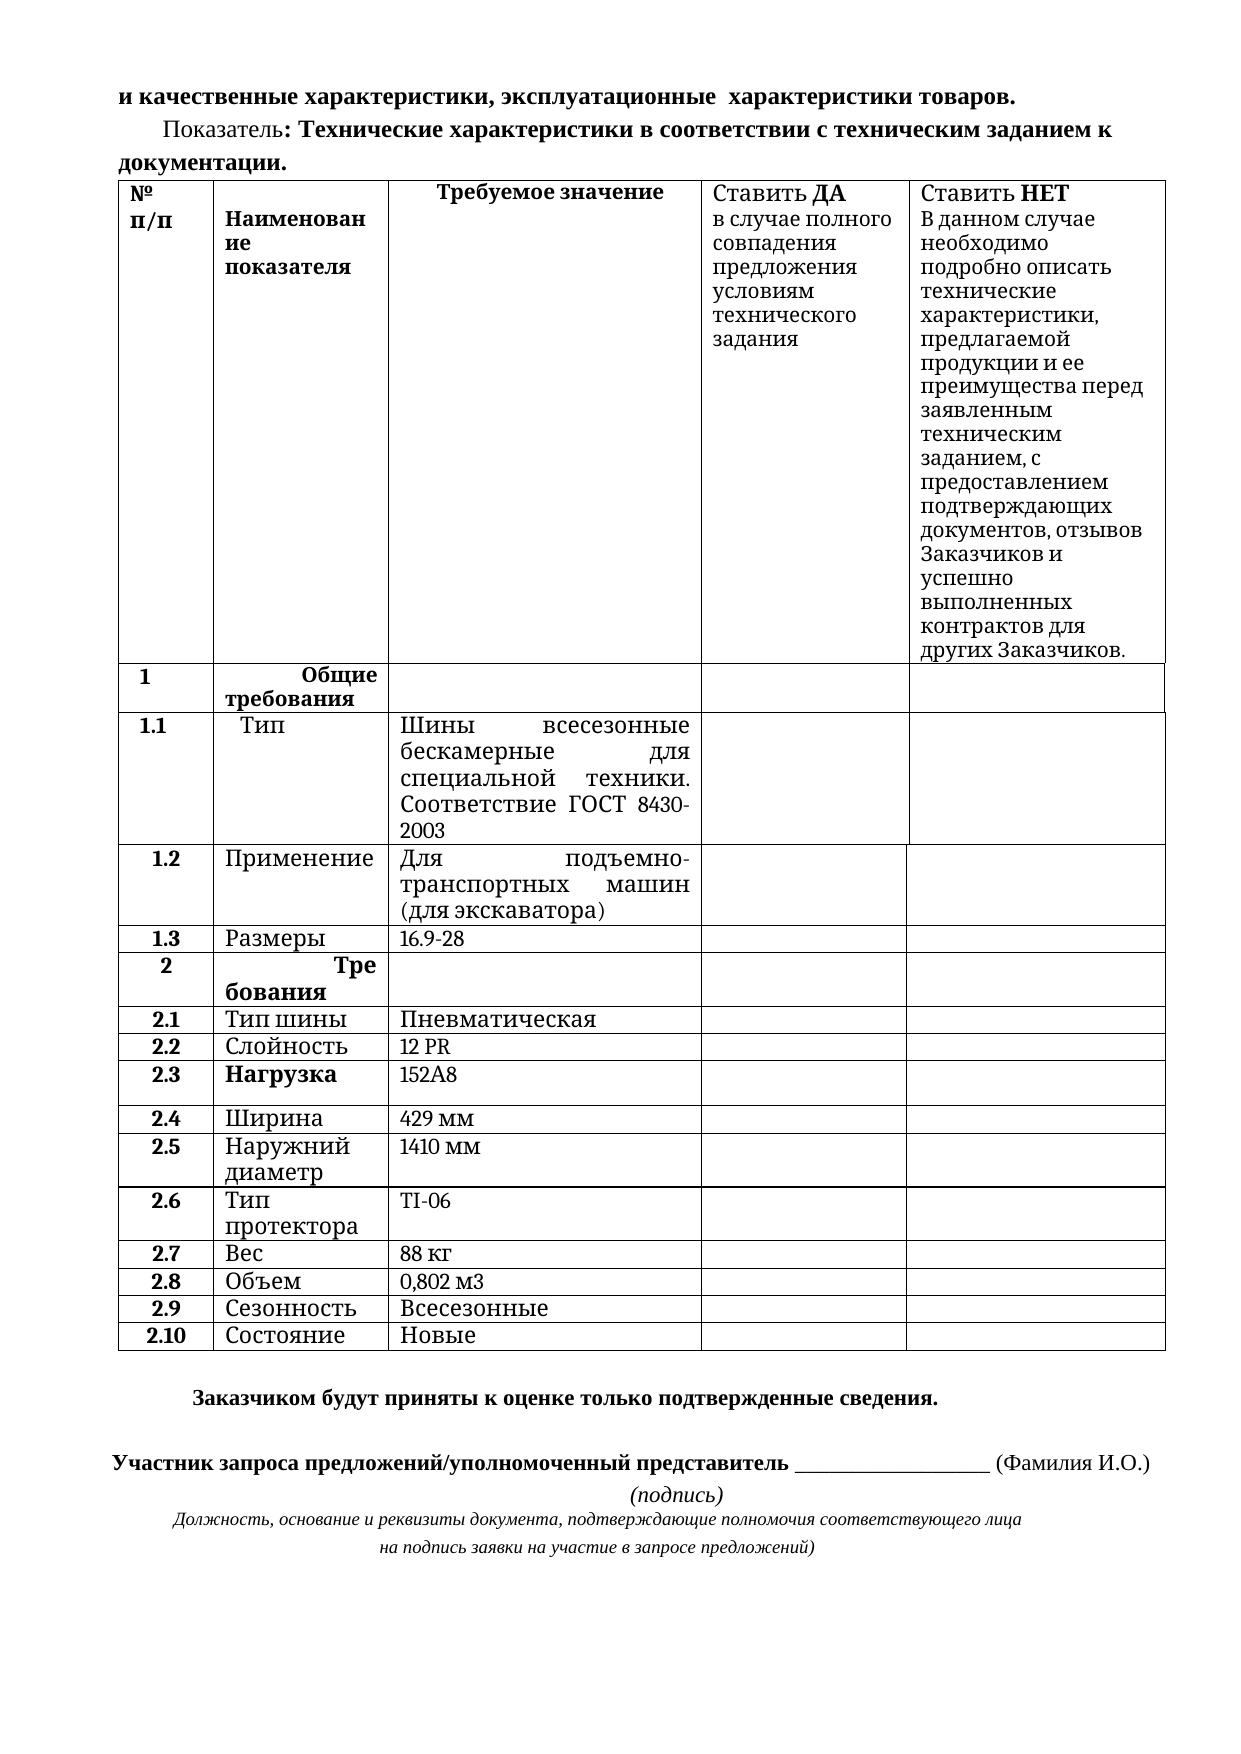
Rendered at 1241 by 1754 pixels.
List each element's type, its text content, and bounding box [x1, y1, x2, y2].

table_cell 2 [119, 953, 213, 1006]
table_cell [702, 1134, 906, 1186]
table_cell 2.5 [119, 1134, 213, 1186]
table_cell [907, 953, 1165, 1006]
table_cell [702, 1296, 906, 1322]
table_cell 2.9 [119, 1296, 213, 1322]
table_cell Сезонность [214, 1296, 388, 1322]
text Участник запроса предложений/уполномоченный представитель _________________ (Фамилия И.О.) [88, 1449, 1166, 1475]
table_cell [702, 1269, 906, 1295]
table_cell Применение [214, 845, 388, 924]
table_cell Для подъемно-транспортных машин (для экскаватора) [389, 845, 701, 924]
table_cell 88 кг [389, 1241, 701, 1267]
text (подпись) [29, 1482, 1166, 1508]
table_cell [702, 1241, 906, 1267]
table_cell TI-06 [389, 1188, 701, 1240]
table_cell [702, 1034, 906, 1060]
table_cell Новые [389, 1323, 701, 1350]
table_cell Пневматическая [389, 1007, 701, 1033]
table_cell [702, 1106, 906, 1133]
table_cell 2.6 [119, 1188, 213, 1240]
table_cell Состояние [214, 1323, 388, 1350]
table_cell [907, 1188, 1165, 1240]
table_cell Слойность [214, 1034, 388, 1060]
table_cell [702, 1323, 906, 1350]
table_cell Вес [214, 1241, 388, 1267]
text Показатель: Технические характеристики в соответствии с техническим заданием к документации. [118, 114, 1166, 176]
table_cell Тип шины [214, 1007, 388, 1033]
table_cell [907, 1034, 1165, 1060]
table_cell Шины всесезонные бескамерные для специальной техники. Соответствие ГОСТ 8430-2003 [389, 713, 701, 844]
table_cell [907, 1106, 1165, 1133]
table_cell Размеры [214, 926, 388, 952]
table_cell [702, 713, 909, 844]
table_cell Тип протектора [214, 1188, 388, 1240]
table_cell 2.10 [119, 1323, 213, 1350]
table_cell [907, 926, 1165, 952]
table_header № п/п [119, 181, 213, 663]
table_cell [907, 1134, 1165, 1186]
table_cell Объем [214, 1269, 388, 1295]
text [118, 81, 1166, 110]
text Заказчиком будут приняты к оценке только подтвержденные сведения. [103, 1384, 1166, 1410]
table_cell 1.3 [119, 926, 213, 952]
table_cell [389, 953, 701, 1006]
table_cell [702, 1061, 906, 1105]
table_cell [907, 1269, 1165, 1295]
table_header Ставить ДА в случае полного совпадения предложения условиям технического задания [702, 181, 909, 663]
table_cell [907, 845, 1165, 924]
table_cell [907, 1323, 1165, 1350]
table_cell [907, 1296, 1165, 1322]
table_cell [702, 664, 909, 712]
table_cell 2.4 [119, 1106, 213, 1133]
table_cell 2.3 [119, 1061, 213, 1105]
table_cell [702, 1188, 906, 1240]
table_cell 12 PR [389, 1034, 701, 1060]
text Должность, основание и реквизиты документа, подтверждающие полномочия соответствующего лица [29, 1508, 1166, 1529]
table_cell 2.7 [119, 1241, 213, 1267]
table_cell 0,802 м3 [389, 1269, 701, 1295]
text на подпись заявки на участие в запросе предложений) [29, 1536, 1166, 1557]
table_cell Наружний диаметр [214, 1134, 388, 1186]
table_cell [702, 953, 906, 1006]
table_cell Общие требования [214, 664, 388, 712]
table_header Требуемое значение [389, 181, 701, 663]
table_cell Ширина [214, 1106, 388, 1133]
table_cell 429 мм [389, 1106, 701, 1133]
table_cell 1410 мм [389, 1134, 701, 1186]
table_cell 2.2 [119, 1034, 213, 1060]
table_cell [907, 1241, 1165, 1267]
table_cell Требования [214, 953, 388, 1006]
table_header Наименование показателя [214, 181, 388, 663]
table_cell Нагрузка [214, 1061, 388, 1105]
table_cell [702, 1007, 906, 1033]
table_cell [910, 664, 1164, 712]
table_cell 1.1 [119, 713, 213, 844]
table_header Ставить НЕТ В данном случае необходимо подробно описать технические характеристики, предлагаемой продукции и ее преимущества перед заявленным техническим заданием, с предоставлением подтверждающих документов, отзывов Заказчиков и успешно выполненных контрактов для других Заказчиков. [910, 181, 1165, 663]
table_cell 2.1 [119, 1007, 213, 1033]
table_cell 1.2 [119, 845, 213, 924]
table_cell Всесезонные [389, 1296, 701, 1322]
table_cell 1 [119, 664, 213, 712]
table_cell [702, 926, 906, 952]
table_cell 152А8 [389, 1061, 701, 1105]
table_cell [910, 713, 1165, 844]
table_cell Тип [214, 713, 388, 844]
table_cell 2.8 [119, 1269, 213, 1295]
table_cell [907, 1061, 1165, 1105]
table_cell [907, 1007, 1165, 1033]
table_cell 16.9-28 [389, 926, 701, 952]
table_cell [389, 664, 701, 712]
table_cell [702, 845, 906, 924]
